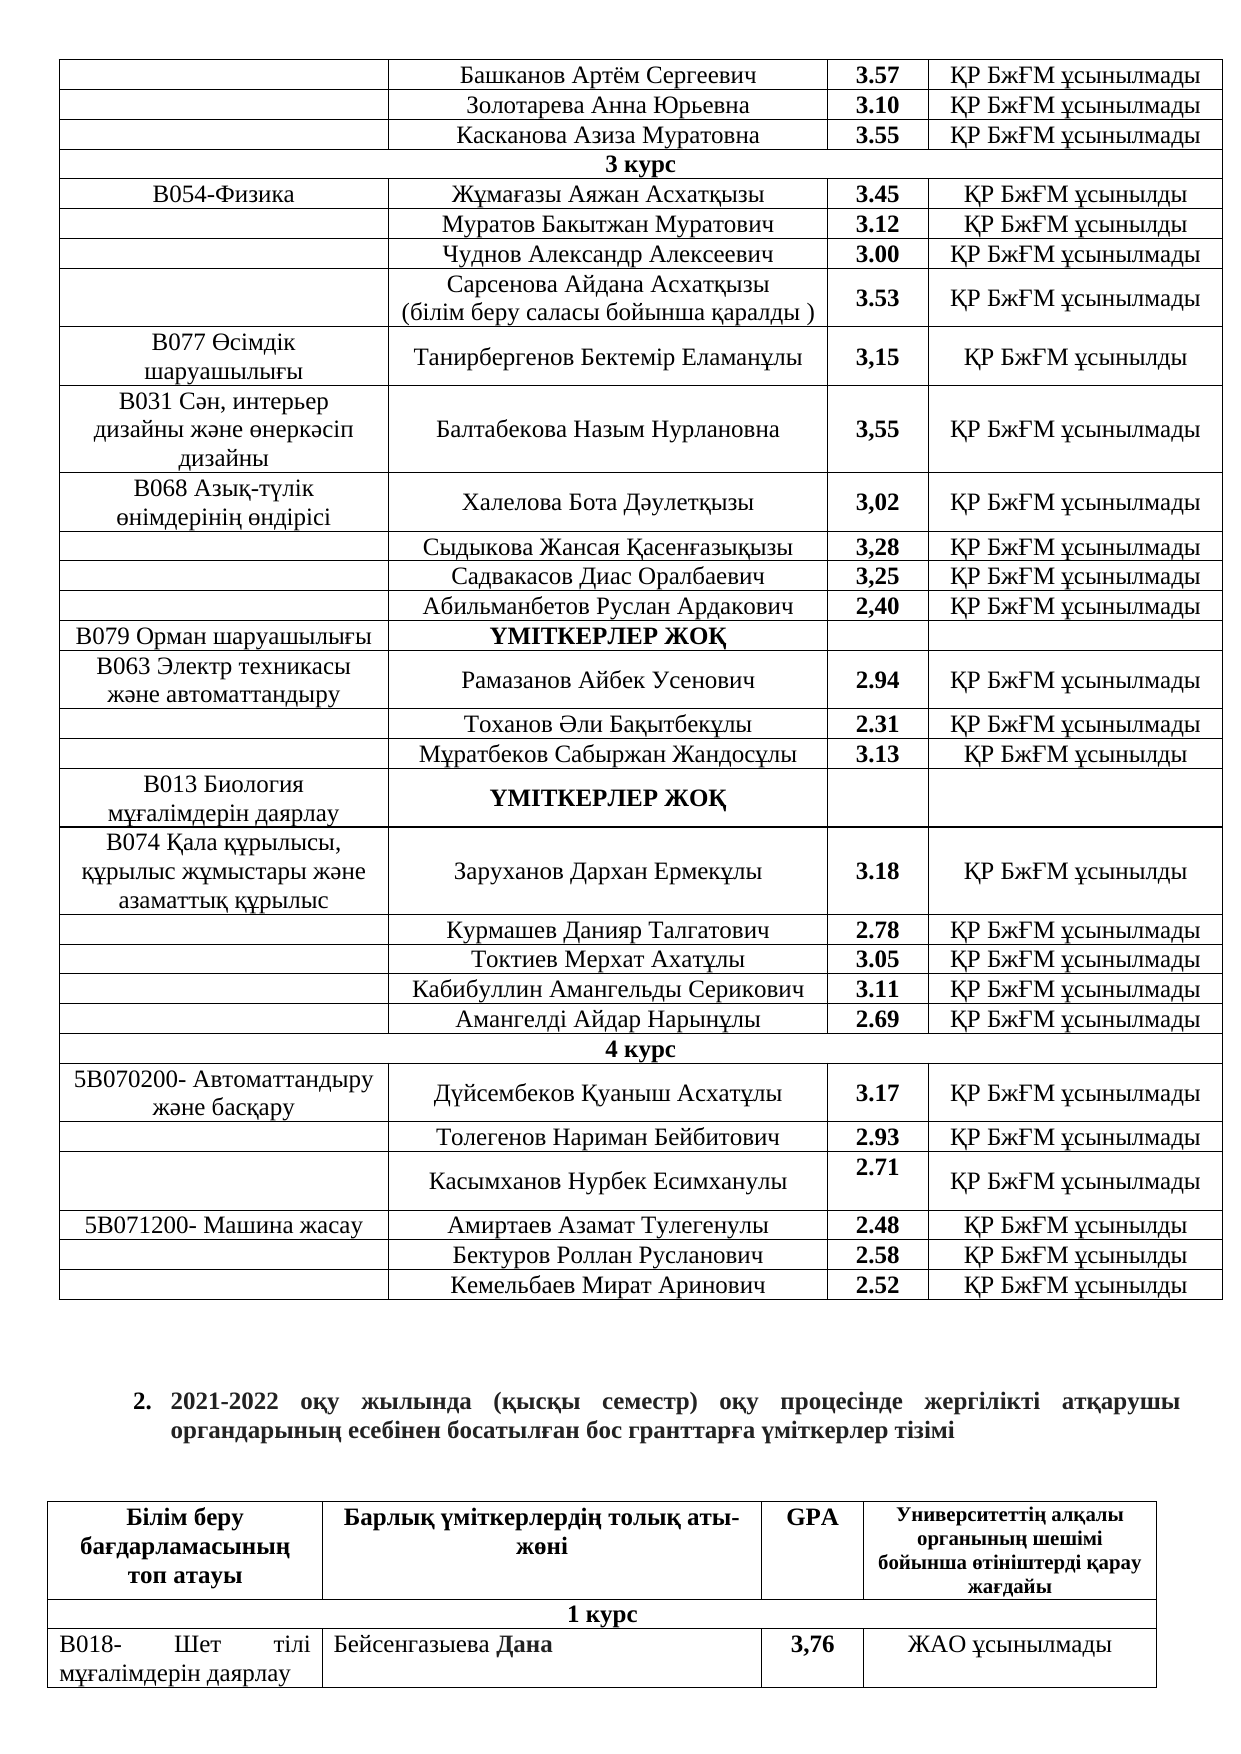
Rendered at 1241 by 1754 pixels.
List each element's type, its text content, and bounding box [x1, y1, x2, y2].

table_cell 2.93 [828, 1122, 928, 1151]
table_header Университеттің алқалы органының шешімі бойынша өтініштерді қарау жағдайы [864, 1502, 1156, 1598]
table_cell В031 Сән, интерьер дизайны және өнеркәсіп дизайны [60, 386, 388, 472]
table_cell [60, 739, 388, 768]
table_cell ҚР БжҒМ ұсынылмады [929, 561, 1222, 590]
table_cell Бектуров Роллан Русланович [389, 1240, 827, 1269]
table_cell ҚР БжҒМ ұсынылмады [929, 60, 1222, 89]
table_cell [60, 209, 388, 238]
table_cell 2.58 [828, 1240, 928, 1269]
table_cell В063 Электр техникасы және автоматтандыру [60, 651, 388, 708]
table_cell [828, 621, 928, 650]
table_cell ҚР БжҒМ ұсынылды [929, 739, 1222, 768]
table_cell 3 курс [60, 150, 1222, 178]
table_header GPA [762, 1502, 863, 1598]
table_cell [60, 1004, 388, 1033]
table_cell ҚР БжҒМ ұсынылмады [929, 473, 1222, 531]
table_cell ҚР БжҒМ ұсынылмады [929, 239, 1222, 268]
table_cell 3.05 [828, 945, 928, 973]
table_cell 3.10 [828, 90, 928, 119]
table_cell B054-Физика [60, 179, 388, 208]
list 2021-2022 оқу жылында (қысқы семестр) оқу процесінде жергілікті атқарушы органдарының есебінен босатылған бос гранттарға үміткерлер тізімі [133, 1386, 1181, 1444]
table_cell Тоханов Əли Бақытбекұлы [389, 709, 827, 738]
table_cell 3.45 [828, 179, 928, 208]
table_cell Курмашев Данияр Талгатович [389, 915, 827, 943]
table_cell 3,76 [762, 1629, 863, 1687]
table_cell Муратов Бакытжан Муратович [389, 209, 827, 238]
table_cell [60, 1240, 388, 1269]
table_cell ҚР БжҒМ ұсынылмады [929, 120, 1222, 148]
table_cell ҚР БжҒМ ұсынылмады [929, 709, 1222, 738]
table_cell Заруханов Дархан Ермекұлы [389, 828, 827, 914]
table_cell ҚР БжҒМ ұсынылды [929, 1270, 1222, 1299]
table_cell [60, 709, 388, 738]
table_cell ҚР БжҒМ ұсынылды [929, 179, 1222, 208]
table_cell [60, 1270, 388, 1299]
table_cell ҚР БжҒМ ұсынылмады [929, 532, 1222, 560]
table_cell 1 курс [48, 1600, 1156, 1628]
table_cell Абильманбетов Руслан Ардакович [389, 591, 827, 620]
table_cell 3,55 [828, 386, 928, 472]
table_cell 2.71 [828, 1152, 928, 1209]
table_cell 2.48 [828, 1211, 928, 1239]
table_cell 3,28 [828, 532, 928, 560]
table_cell ҚР БжҒМ ұсынылмады [929, 1122, 1222, 1151]
table_cell [60, 945, 388, 973]
table_cell [828, 769, 928, 826]
table_header Білім беру бағдарламасының топ атауы [48, 1502, 322, 1598]
table_cell Кабибуллин Амангельды Серикович [389, 974, 827, 1003]
table_cell ҚР БжҒМ ұсынылмады [929, 945, 1222, 973]
table_cell [60, 561, 388, 590]
table_cell 2.78 [828, 915, 928, 943]
table_cell В077 Өсімдік шаруашылығы [60, 327, 388, 385]
table_cell В068 Азық-түлік өнімдерінің өндірісі [60, 473, 388, 531]
table_cell [60, 120, 388, 148]
table_cell 2,40 [828, 591, 928, 620]
table_cell ҚР БжҒМ ұсынылмады [929, 591, 1222, 620]
table_cell 3,25 [828, 561, 928, 590]
table_cell Садвакасов Диас Оралбаевич [389, 561, 827, 590]
table_cell Балтабекова Назым Нурлановна [389, 386, 827, 472]
table_cell ҮМІТКЕРЛЕР ЖОҚ [389, 769, 827, 826]
table_cell ЖАО ұсынылмады [864, 1629, 1156, 1687]
table_cell [60, 60, 388, 89]
table_cell Токтиев Мерхат Ахатұлы [389, 945, 827, 973]
table_cell 3,02 [828, 473, 928, 531]
table_cell 3.55 [828, 120, 928, 148]
table_cell ҚР БжҒМ ұсынылды [929, 327, 1222, 385]
table_cell 3.12 [828, 209, 928, 238]
table_cell ҚР БжҒМ ұсынылмады [929, 1064, 1222, 1121]
table_cell Бейсенгазыева Дана [323, 1629, 761, 1687]
table_cell 3.18 [828, 828, 928, 914]
table_cell Халелова Бота Дəулетқызы [389, 473, 827, 531]
table_cell [60, 532, 388, 560]
table_cell [60, 1122, 388, 1151]
table_cell В079 Орман шаруашылығы [60, 621, 388, 650]
table_cell [60, 269, 388, 326]
table_cell B018- Шет тілі мұғалімдерін даярлау [48, 1629, 322, 1687]
table_cell ҚР БжҒМ ұсынылды [929, 828, 1222, 914]
table_cell Толегенов Нариман Бейбитович [389, 1122, 827, 1151]
table_cell Золотарева Анна Юрьевна [389, 90, 827, 119]
table_cell 3.13 [828, 739, 928, 768]
table_cell Дүйсембеков Қуаныш Асхатұлы [389, 1064, 827, 1121]
table_cell ҮМІТКЕРЛЕР ЖОҚ [389, 621, 827, 650]
table_cell Чуднов Александр Алексеевич [389, 239, 827, 268]
table_cell [60, 915, 388, 943]
table_cell ҚР БжҒМ ұсынылмады [929, 386, 1222, 472]
table_cell ҚР БжҒМ ұсынылмады [929, 90, 1222, 119]
table_cell Кемельбаев Мират Аринович [389, 1270, 827, 1299]
table_cell ҚР БжҒМ ұсынылды [929, 1240, 1222, 1269]
table_cell 3.11 [828, 974, 928, 1003]
table_cell Жұмағазы Аяжан Асхатқызы [389, 179, 827, 208]
table_cell [929, 769, 1222, 826]
table_cell 3,15 [828, 327, 928, 385]
table_cell ҚР БжҒМ ұсынылмады [929, 269, 1222, 326]
table_cell В074 Қала құрылысы, құрылыс жұмыстары және азаматтық құрылыс [60, 828, 388, 914]
table_cell 3.57 [828, 60, 928, 89]
table_cell [60, 974, 388, 1003]
table_cell Башканов Артём Сергеевич [389, 60, 827, 89]
table_cell 2.69 [828, 1004, 928, 1033]
table_cell Касканова Азиза Муратовна [389, 120, 827, 148]
table_cell Рамазанов Айбек Усенович [389, 651, 827, 708]
table_cell В013 Биология мұғалімдерін даярлау [60, 769, 388, 826]
table_cell Касымханов Нурбек Есимханулы [389, 1152, 827, 1209]
table_cell [60, 591, 388, 620]
table_cell 5B070200- Автоматтандыру және басқару [60, 1064, 388, 1121]
table_cell Сарсенова Айдана Асхатқызы (білім беру саласы бойынша қаралды ) [389, 269, 827, 326]
table_cell 2.31 [828, 709, 928, 738]
table_header Барлық үміткерлердің толық аты-жөні [323, 1502, 761, 1598]
table_cell 3.17 [828, 1064, 928, 1121]
table_cell Амиртаев Азамат Тулегенулы [389, 1211, 827, 1239]
table_cell Сыдыкова Жансая Қасенғазықызы [389, 532, 827, 560]
table_cell ҚР БжҒМ ұсынылды [929, 1211, 1222, 1239]
table_cell ҚР БжҒМ ұсынылды [929, 209, 1222, 238]
table_cell Мұратбеков Сабыржан Жандосұлы [389, 739, 827, 768]
table_cell 2.94 [828, 651, 928, 708]
table_cell ҚР БжҒМ ұсынылмады [929, 651, 1222, 708]
table_cell ҚР БжҒМ ұсынылмады [929, 915, 1222, 943]
table_cell [60, 1152, 388, 1209]
table_cell ҚР БжҒМ ұсынылмады [929, 1004, 1222, 1033]
table_cell [60, 239, 388, 268]
table_cell 4 курс [60, 1034, 1222, 1063]
table_cell 3.53 [828, 269, 928, 326]
table_cell ҚР БжҒМ ұсынылмады [929, 974, 1222, 1003]
table_cell 3.00 [828, 239, 928, 268]
table_cell 2.52 [828, 1270, 928, 1299]
table_cell [60, 90, 388, 119]
table_cell [929, 621, 1222, 650]
table_cell 5В071200- Машина жасау [60, 1211, 388, 1239]
table_cell Амангелді Айдар Нарынұлы [389, 1004, 827, 1033]
table_cell ҚР БжҒМ ұсынылмады [929, 1152, 1222, 1209]
table_cell Танирбергенов Бектемір Еламанұлы [389, 327, 827, 385]
